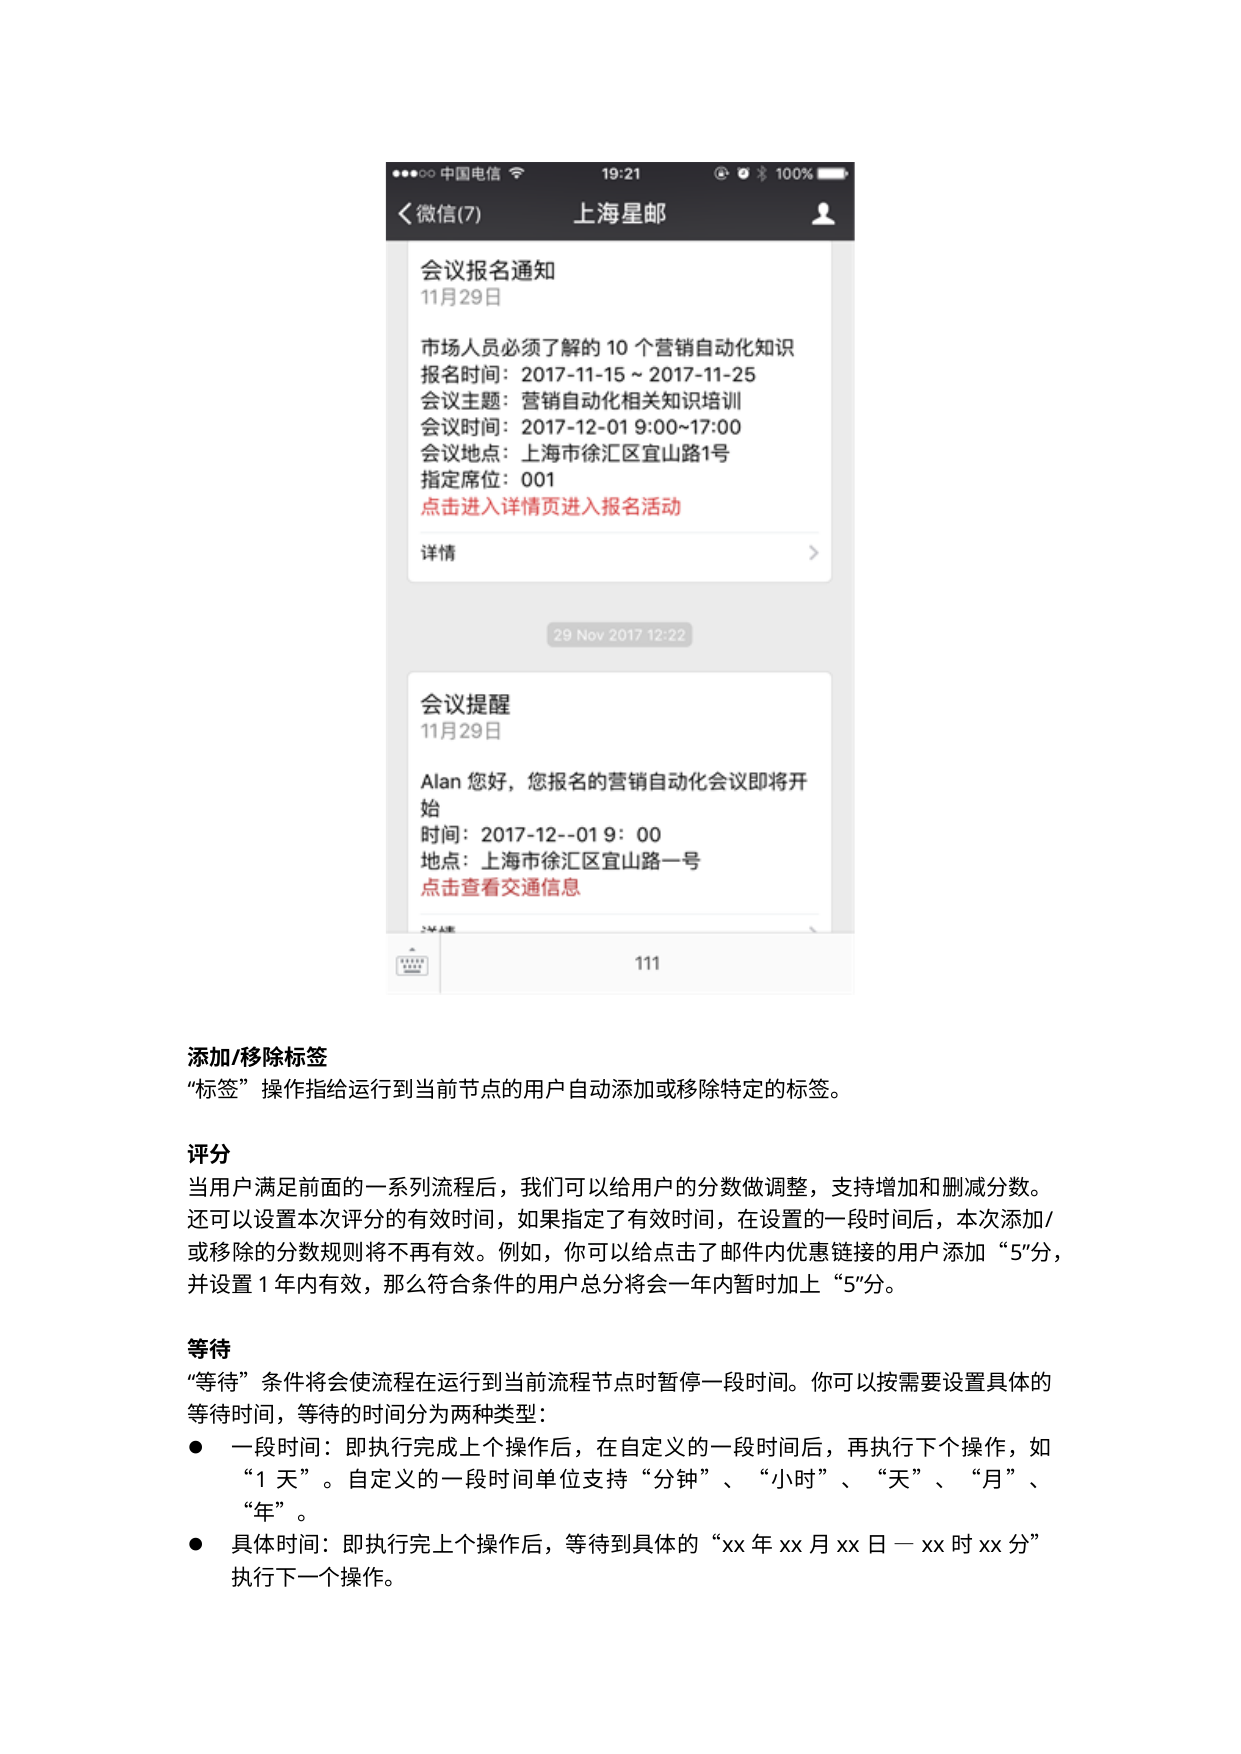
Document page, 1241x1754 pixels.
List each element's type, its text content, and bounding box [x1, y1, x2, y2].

text 评分 [187, 1137, 1053, 1169]
picture [385, 162, 855, 995]
text 当用户满足前面的一系列流程后，我们可以给用户的分数做调整，支持增加和删减分数。还可以设置本次评分的有效时间，如果指定了有效时间，在设置的一段时间后，本次添加/或移除的分数规则将不再有效。例如，你可以给点击了邮件内优惠链接的用户添加“5”分，并设置1年内有效，那么符合条件的用户总分将会一年内暂时加上“5”分。 [187, 1169, 1053, 1299]
text 添加/移除标签 [187, 1039, 1053, 1072]
text “标签”操作指给运行到当前节点的用户自动添加或移除特定的标签。 [187, 1072, 1053, 1104]
text “等待”条件将会使流程在运行到当前流程节点时暂停一段时间。你可以按需要设置具体的等待时间，等待的时间分为两种类型： [187, 1364, 1053, 1429]
list 具体时间：即执行完上个操作后，等待到具体的“xx 年 xx 月 xx 日 — xx 时 xx 分”执行下一个操作。 [187, 1527, 1053, 1592]
text 等待 [187, 1332, 1053, 1364]
list 一段时间：即执行完成上个操作后，在自定义的一段时间后，再执行下个操作，如“1 天”。自定义的一段时间单位支持“分钟”、“小时”、“天”、“月”、“年”。 [187, 1429, 1053, 1527]
